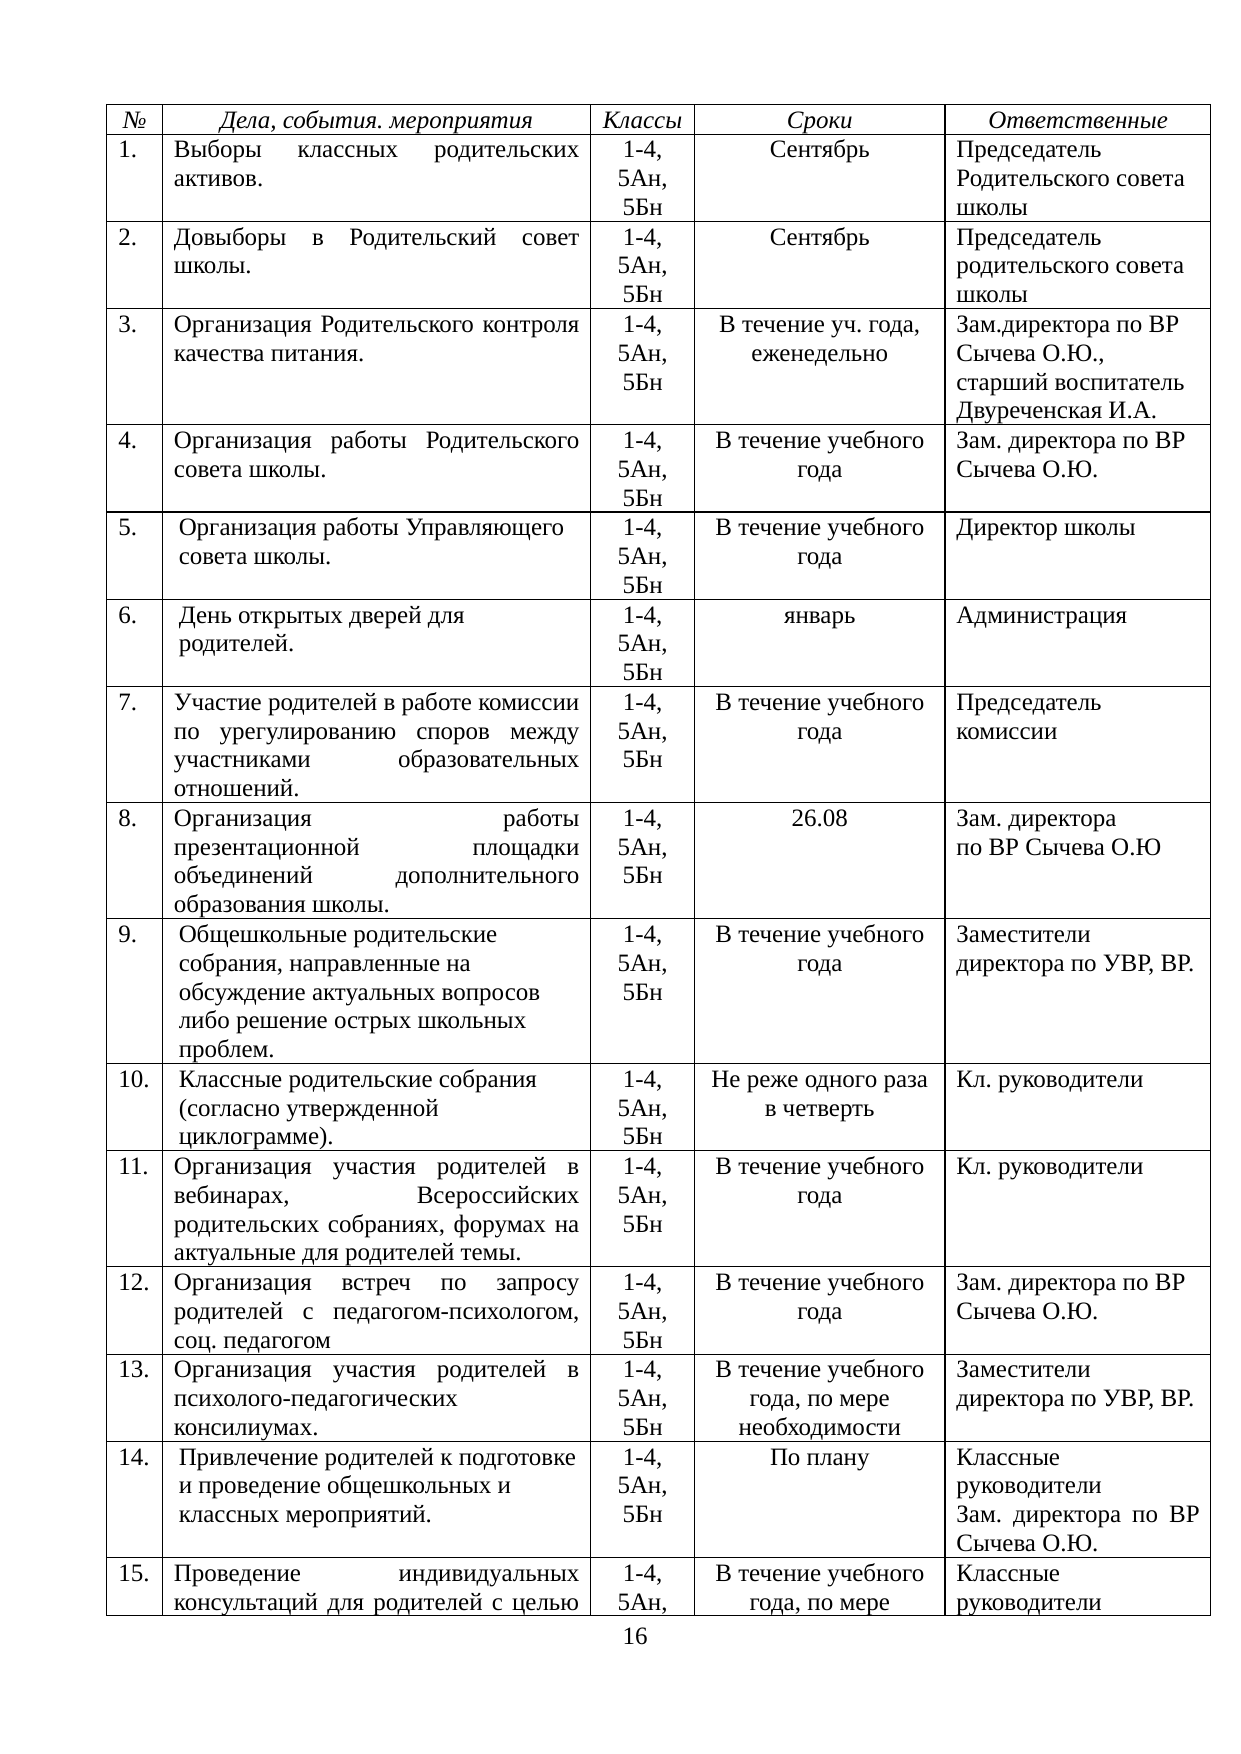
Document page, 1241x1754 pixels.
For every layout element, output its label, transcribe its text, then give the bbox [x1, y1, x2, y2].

table_cell 1-4, 5Ан, 5Бн [591, 135, 694, 221]
table_cell Организация работы Управляющего совета школы. [163, 513, 590, 599]
table_cell [107, 803, 162, 918]
table_cell Директор школы [946, 513, 1210, 599]
table_cell Председатель комиссии [946, 687, 1210, 802]
table_cell Зам.директора по ВР Сычева О.Ю., старший воспитатель Двуреченская И.А. [946, 309, 1210, 424]
table_cell Привлечение родителей к подготовке и проведение общешкольных и классных мероприятий. [163, 1442, 590, 1557]
table_cell [107, 135, 162, 221]
table_cell Ответственные [946, 105, 1210, 133]
table_cell Организация участия родителей в психолого-педагогических консилиумах. [163, 1355, 590, 1441]
table_cell 1-4, 5Ан, 5Бн [591, 513, 694, 599]
table_cell 1-4, 5Ан, 5Бн [591, 222, 694, 308]
table_cell 1-4, 5Ан, 5Бн [591, 1267, 694, 1353]
table_cell Председатель Родительского совета школы [946, 135, 1210, 221]
table_cell Кл. руководители [946, 1151, 1210, 1266]
table_cell 1-4, 5Ан, 5Бн [591, 687, 694, 802]
table_cell Выборы классных родительских активов. [163, 135, 590, 221]
table_cell Организация встреч по запросу родителей с педагогом-психологом, соц. педагогом [163, 1267, 590, 1353]
table_cell 1-4, 5Ан, 5Бн [591, 600, 694, 686]
table_cell Организация Родительского контроля качества питания. [163, 309, 590, 424]
table_cell Администрация [946, 600, 1210, 686]
table_cell Организация участия родителей в вебинарах, Всероссийских родительских собраниях, форумах на актуальные для родителей темы. [163, 1151, 590, 1266]
table_cell [107, 1267, 162, 1353]
table_cell Классные родительские собрания (согласно утвержденной циклограмме). [163, 1064, 590, 1150]
table_cell Зам. директора по ВР Сычева О.Ю [946, 803, 1210, 918]
table_cell Сентябрь [695, 222, 944, 308]
table_cell В течение учебного года [695, 513, 944, 599]
table_cell Организация работы Родительского совета школы. [163, 425, 590, 511]
table_cell 1-4, 5Ан, 5Бн [591, 1151, 694, 1266]
table_cell [107, 1355, 162, 1441]
table_cell 1-4, 5Ан, 5Бн [591, 1558, 694, 1615]
table_cell [107, 1558, 162, 1615]
table_cell В течение учебного года, по мере необходимости [695, 1355, 944, 1441]
table_cell Довыборы в Родительский совет школы. [163, 222, 590, 308]
table_cell В течение учебного года [695, 1267, 944, 1353]
table_cell 26.08 [695, 803, 944, 918]
table_cell В течение учебного года [695, 919, 944, 1063]
table_cell Дела, события. мероприятия [163, 105, 590, 133]
table_cell [107, 309, 162, 424]
table_cell 1-4, 5Ан, 5Бн [591, 1064, 694, 1150]
table_cell [107, 222, 162, 308]
table_cell январь [695, 600, 944, 686]
table_cell Общешкольные родительские собрания, направленные на обсуждение актуальных вопросов либо решение острых школьных проблем. [163, 919, 590, 1063]
table_cell Организация работы презентационной площадки объединений дополнительного образования школы. [163, 803, 590, 918]
table_cell Председатель родительского совета школы [946, 222, 1210, 308]
table_cell Не реже одного раза в четверть [695, 1064, 944, 1150]
table_cell [107, 1151, 162, 1266]
table_cell 1-4, 5Ан, 5Бн [591, 803, 694, 918]
table_cell 1-4, 5Ан, 5Бн [591, 425, 694, 511]
table_cell В течение уч. года, еженедельно [695, 309, 944, 424]
table_cell Классные руководители Зам. директора по ВР Сычева О.Ю. [946, 1442, 1210, 1557]
table_cell Участие родителей в работе комиссии по урегулированию споров между участниками образовательных отношений. [163, 687, 590, 802]
table_cell Зам. директора по ВР Сычева О.Ю. [946, 425, 1210, 511]
table_cell В течение учебного года [695, 1151, 944, 1266]
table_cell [163, 1558, 590, 1615]
table_cell Сроки [695, 105, 944, 133]
table_cell 1-4, 5Ан, 5Бн [591, 1442, 694, 1557]
table_cell [107, 687, 162, 802]
table_cell Зам. директора по ВР Сычева О.Ю. [946, 1267, 1210, 1353]
table_cell [107, 425, 162, 511]
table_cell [946, 1558, 1210, 1615]
table_cell [107, 1442, 162, 1557]
table_cell День открытых дверей для родителей. [163, 600, 590, 686]
table_cell По плану [695, 1442, 944, 1557]
table_cell [107, 1064, 162, 1150]
table_cell В течение учебного года [695, 425, 944, 511]
table_cell Сентябрь [695, 135, 944, 221]
table_cell № [107, 105, 162, 133]
table_cell Заместители директора по УВР, ВР. [946, 1355, 1210, 1441]
table_cell Заместители директора по УВР, ВР. [946, 919, 1210, 1063]
table_cell 1-4, 5Ан, 5Бн [591, 919, 694, 1063]
table_cell [107, 513, 162, 599]
table_cell [107, 600, 162, 686]
table_cell Кл. руководители [946, 1064, 1210, 1150]
table_cell В течение учебного года [695, 687, 944, 802]
table_cell Классы [591, 105, 694, 133]
table_cell 1-4, 5Ан, 5Бн [591, 1355, 694, 1441]
table_cell 1-4, 5Ан, 5Бн [591, 309, 694, 424]
table_cell [107, 919, 162, 1063]
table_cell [695, 1558, 944, 1615]
